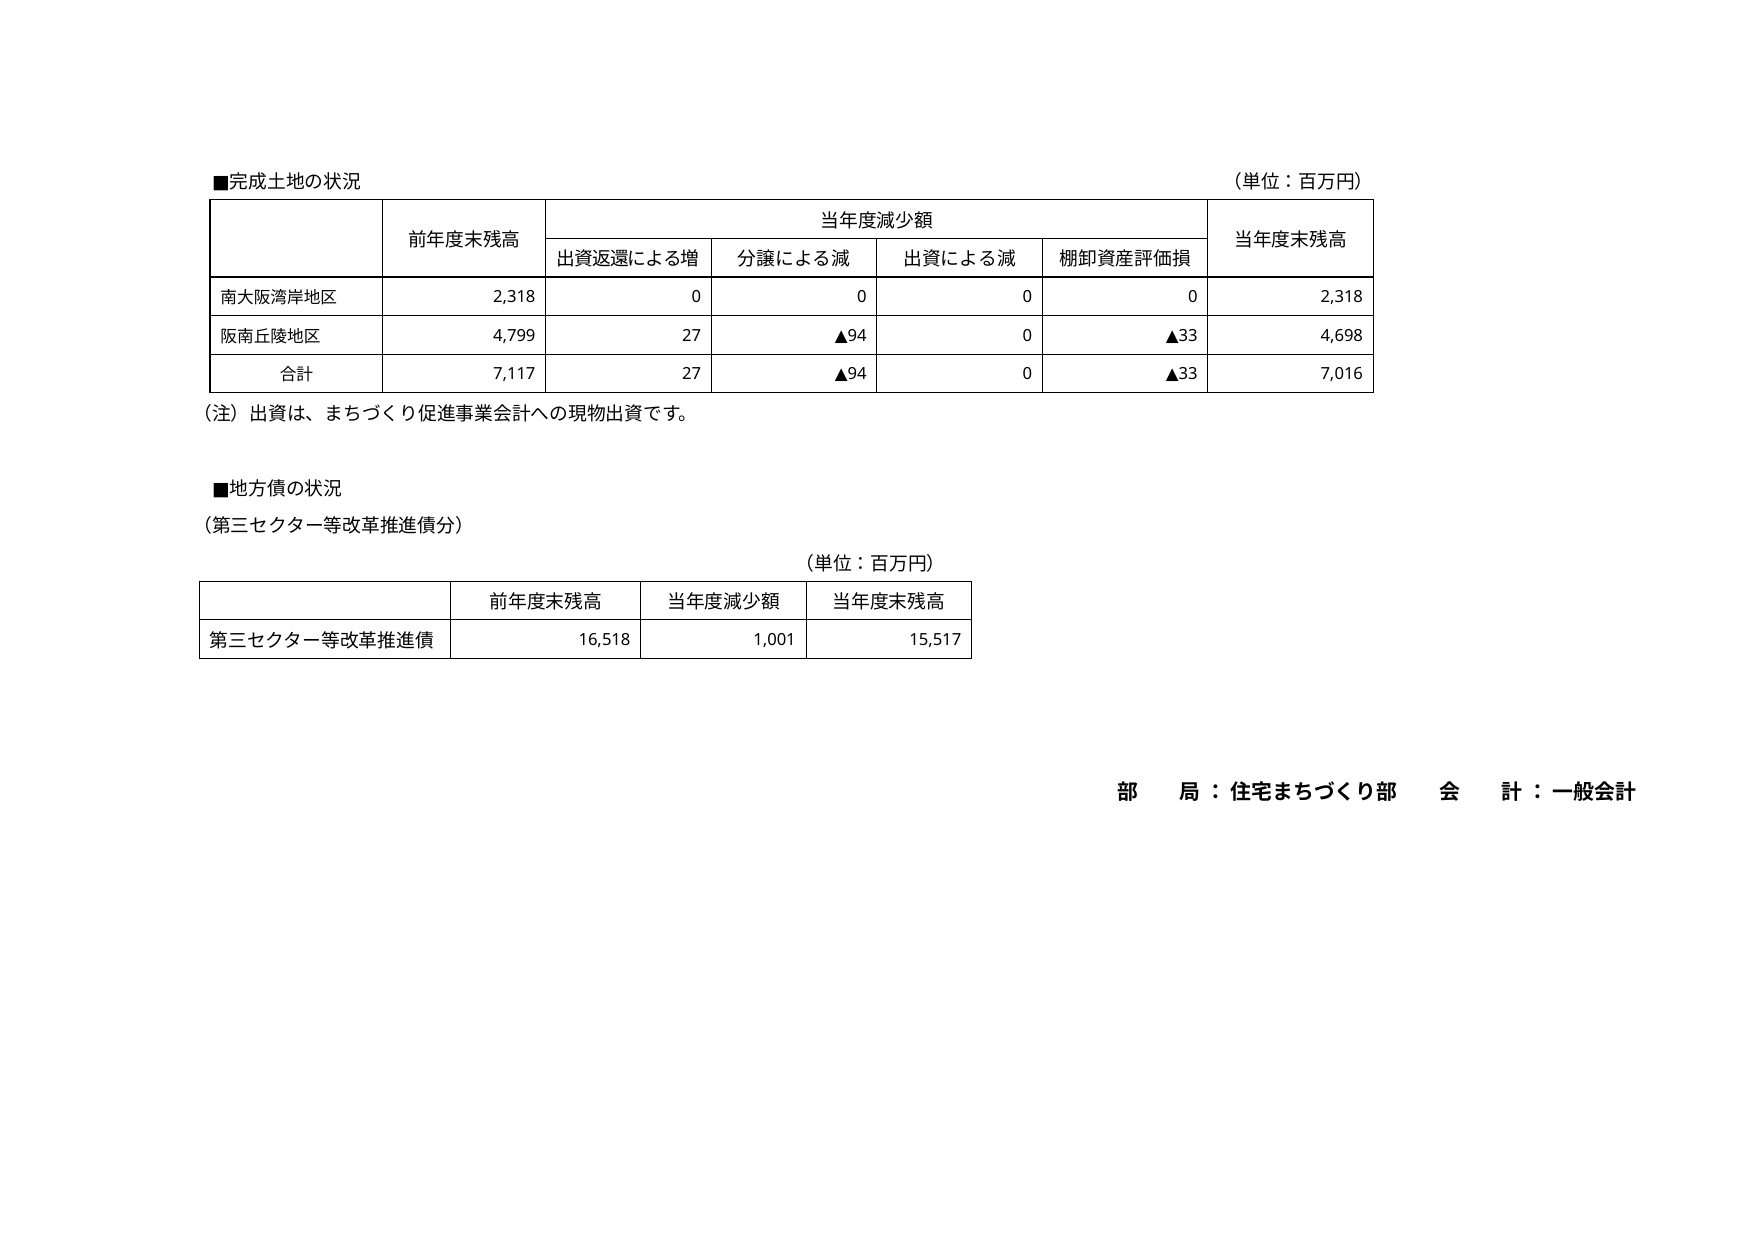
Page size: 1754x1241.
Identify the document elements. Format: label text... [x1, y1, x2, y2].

table_cell 0 [877, 355, 1042, 392]
table_cell 南大阪湾岸地区 [211, 278, 382, 315]
table_cell 4,799 [383, 316, 545, 353]
table_cell ▲94 [712, 316, 876, 353]
table_cell 1,001 [641, 620, 806, 658]
text 部 局 ： 住宅まちづくり部 会 計 ： 一般会計 [118, 771, 1636, 809]
table_cell 出資返還による増 [546, 239, 711, 276]
table_cell 0 [712, 278, 876, 315]
table_cell ▲94 [712, 355, 876, 392]
text ■地方債の状況 [118, 468, 1636, 506]
table_header 当年度末残高 [807, 582, 971, 619]
table_cell 出資による減 [877, 239, 1042, 276]
table_cell 第三セクター等改革推進債 [200, 620, 450, 658]
table_cell ▲33 [1043, 355, 1207, 392]
table_header 前年度末残高 [451, 582, 640, 619]
table_header [211, 200, 382, 276]
table_header 前年度末残高 [383, 200, 545, 276]
table_cell 2,318 [383, 278, 545, 315]
table_header [200, 582, 450, 619]
text （第三セクター等改革推進債分） [118, 506, 1636, 543]
table_cell 2,318 [1208, 278, 1373, 315]
table_header 当年度減少額 [641, 582, 806, 619]
table_cell 15,517 [807, 620, 971, 658]
table_cell 0 [877, 278, 1042, 315]
table_cell 阪南丘陵地区 [211, 316, 382, 353]
table_cell 合計 [211, 355, 382, 392]
table_cell ▲33 [1043, 316, 1207, 353]
table_cell 0 [877, 316, 1042, 353]
table_cell 27 [546, 316, 711, 353]
table_cell 27 [546, 355, 711, 392]
text ■完成土地の状況 （単位：百万円） [118, 162, 1636, 199]
table_cell 分譲による減 [712, 239, 876, 276]
text （単位：百万円） [118, 543, 1636, 581]
table_header 当年度末残高 [1208, 200, 1373, 276]
table_header 当年度減少額 [546, 200, 1207, 238]
table_cell 16,518 [451, 620, 640, 658]
table_cell 0 [546, 278, 711, 315]
table_cell 棚卸資産評価損 [1043, 239, 1207, 276]
table_cell 4,698 [1208, 316, 1373, 353]
text （注）出資は、まちづくり促進事業会計への現物出資です。 [118, 393, 1636, 431]
table_cell 7,117 [383, 355, 545, 392]
table_cell 7,016 [1208, 355, 1373, 392]
table_cell 0 [1043, 278, 1207, 315]
